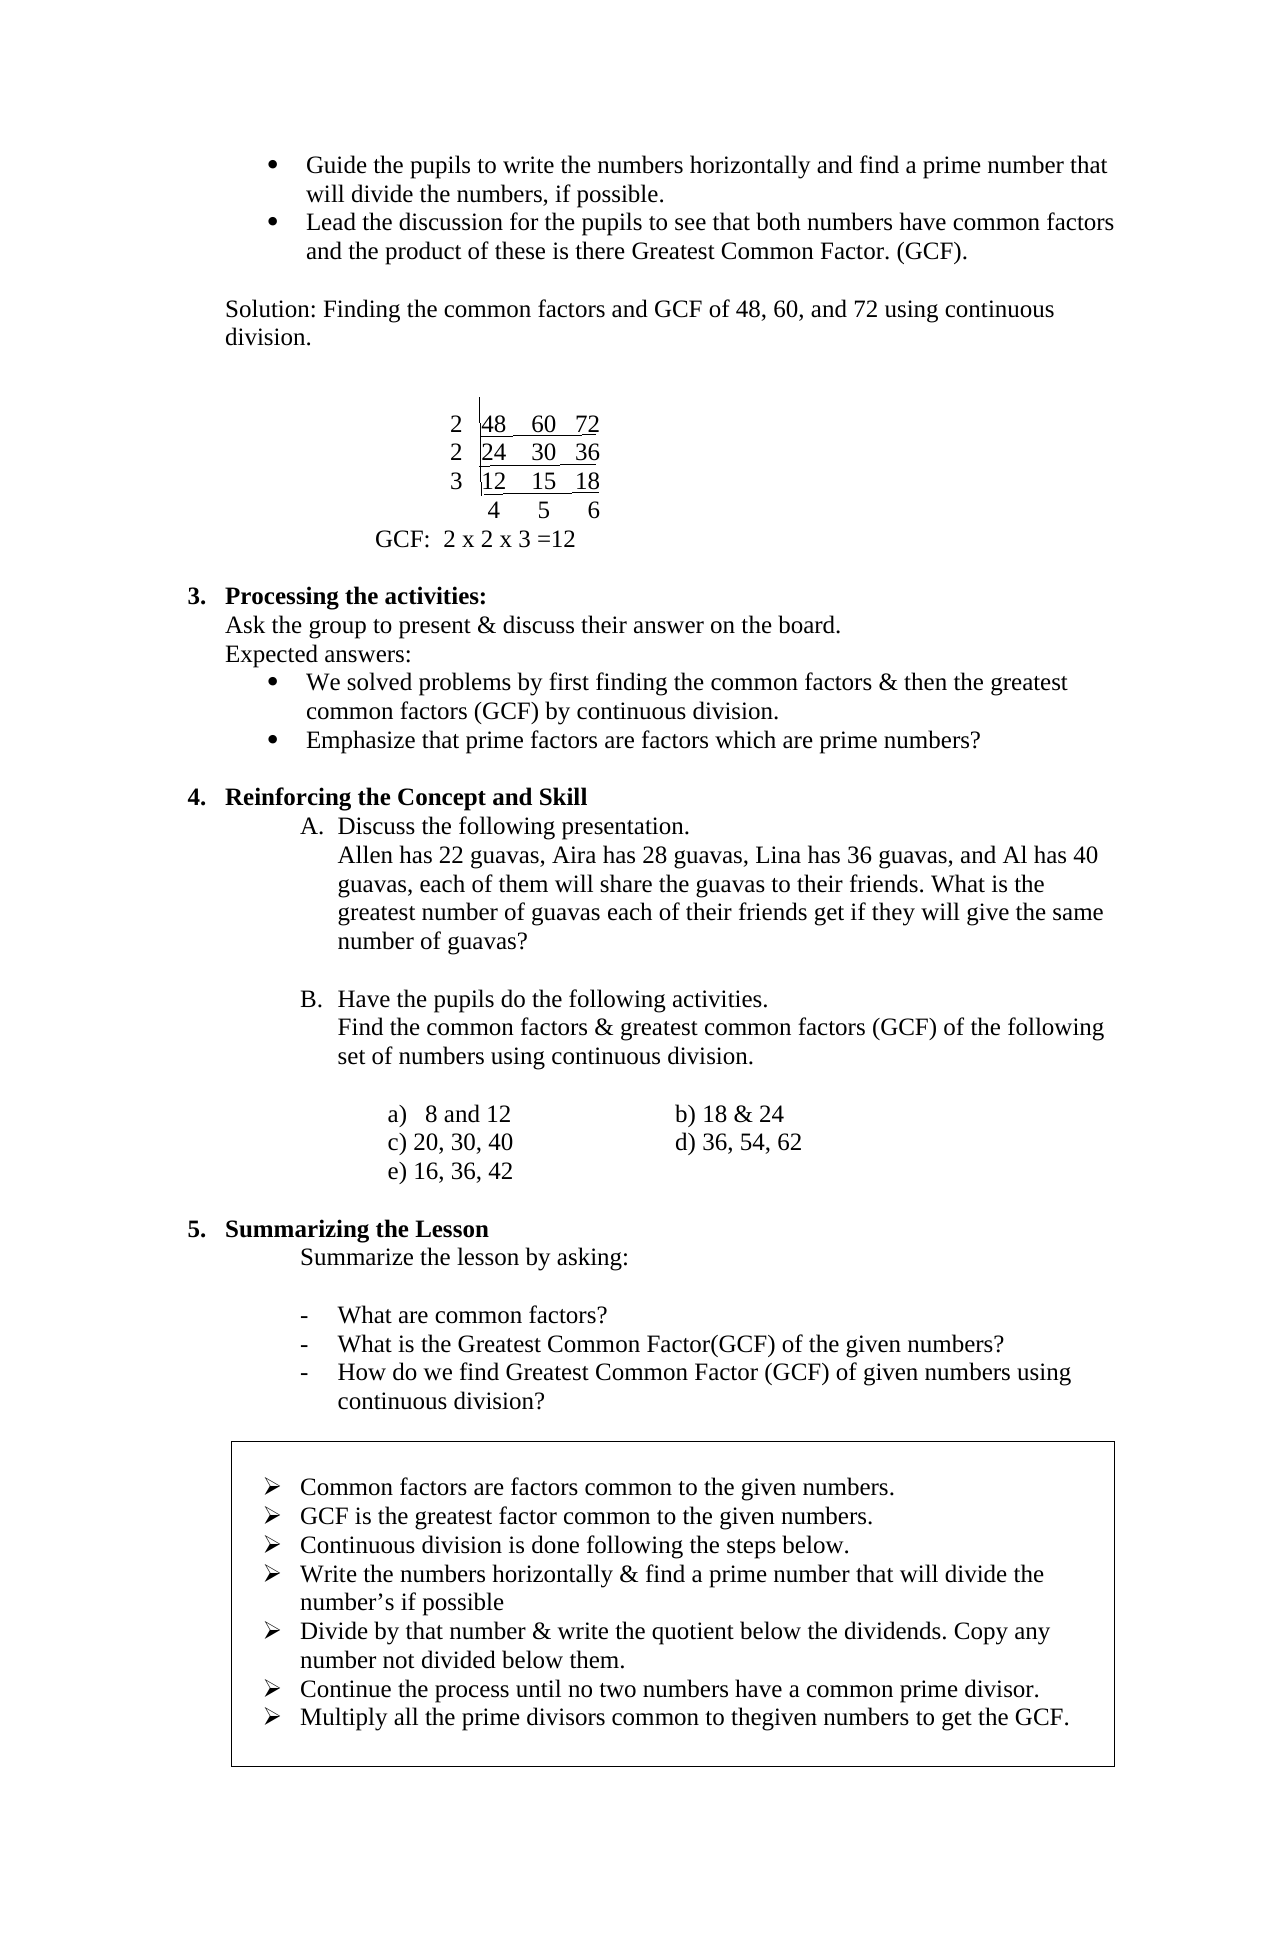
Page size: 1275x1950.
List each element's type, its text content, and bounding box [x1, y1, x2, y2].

list Common factors are factors common to the given numbers. [262, 1472, 1125, 1501]
list Lead the discussion for the pupils to see that both numbers have common factors and the product of these is there Greatest Common Factor. (GCF). [268, 207, 1125, 265]
list We solved problems by first finding the common factors & then the greatest common factors (GCF) by continuous division. [268, 667, 1125, 725]
text Solution: Finding the common factors and GCF of 48, 60, and 72 using continuous division. [225, 294, 1125, 351]
text GCF: 2 x 2 x 3 =12 [150, 524, 1125, 552]
list What are common factors? [300, 1300, 1125, 1329]
list Guide the pupils to write the numbers horizontally and find a prime number that will divide the numbers, if possible. [268, 150, 1125, 207]
text 2 24 30 36 [375, 437, 480, 466]
text 4 5 6 [375, 495, 1125, 524]
list Write the numbers horizontally & find a prime number that will divide the number’s if possible [262, 1559, 1125, 1616]
text 3 12 15 18 [375, 466, 1125, 495]
list Reinforcing the Concept and Skill [187, 782, 1125, 811]
text c) 20, 30, 40 d) 36, 54, 62 [387, 1127, 1125, 1156]
list Continue the process until no two numbers have a common prime divisor. [262, 1674, 1125, 1702]
text 2 24 30 36 [481, 437, 1125, 466]
text e) 16, 36, 42 [387, 1156, 1125, 1185]
list Divide by that number & write the quotient below the dividends. Copy any number not divided below them. [262, 1616, 1125, 1674]
list Summarize the lesson by asking: [300, 1242, 1125, 1271]
list 8 and 12 b) 18 & 24 [387, 1099, 1125, 1127]
list Summarizing the Lesson [187, 1214, 1125, 1242]
list Multiply all the prime divisors common to thegiven numbers to get the GCF. [262, 1702, 1125, 1731]
list How do we find Greatest Common Factor (GCF) of given numbers using continuous division? [300, 1357, 1125, 1415]
list Have the pupils do the following activities. [300, 984, 1125, 1012]
list Emphasize that prime factors are factors which are prime numbers? [268, 725, 1125, 754]
list Ask the group to present & discuss their answer on the board. [225, 610, 1125, 639]
list GCF is the greatest factor common to the given numbers. [262, 1501, 1125, 1530]
list Find the common factors & greatest common factors (GCF) of the following set of numbers using continuous division. [337, 1012, 1125, 1070]
list What is the Greatest Common Factor(GCF) of the given numbers? [300, 1329, 1125, 1357]
list Discuss the following presentation. [300, 811, 1125, 840]
list Allen has 22 guavas, Aira has 28 guavas, Lina has 36 guavas, and Al has 40 guavas, each of them will share the guavas to their friends. What is the greatest number of guavas each of their friends get if they will give the same number of guavas? [337, 840, 1125, 955]
list Expected answers: [225, 639, 1125, 667]
list Continuous division is done following the steps below. [262, 1530, 1125, 1559]
list Processing the activities: [187, 581, 1125, 610]
text 2 48 60 72 [375, 409, 1125, 437]
